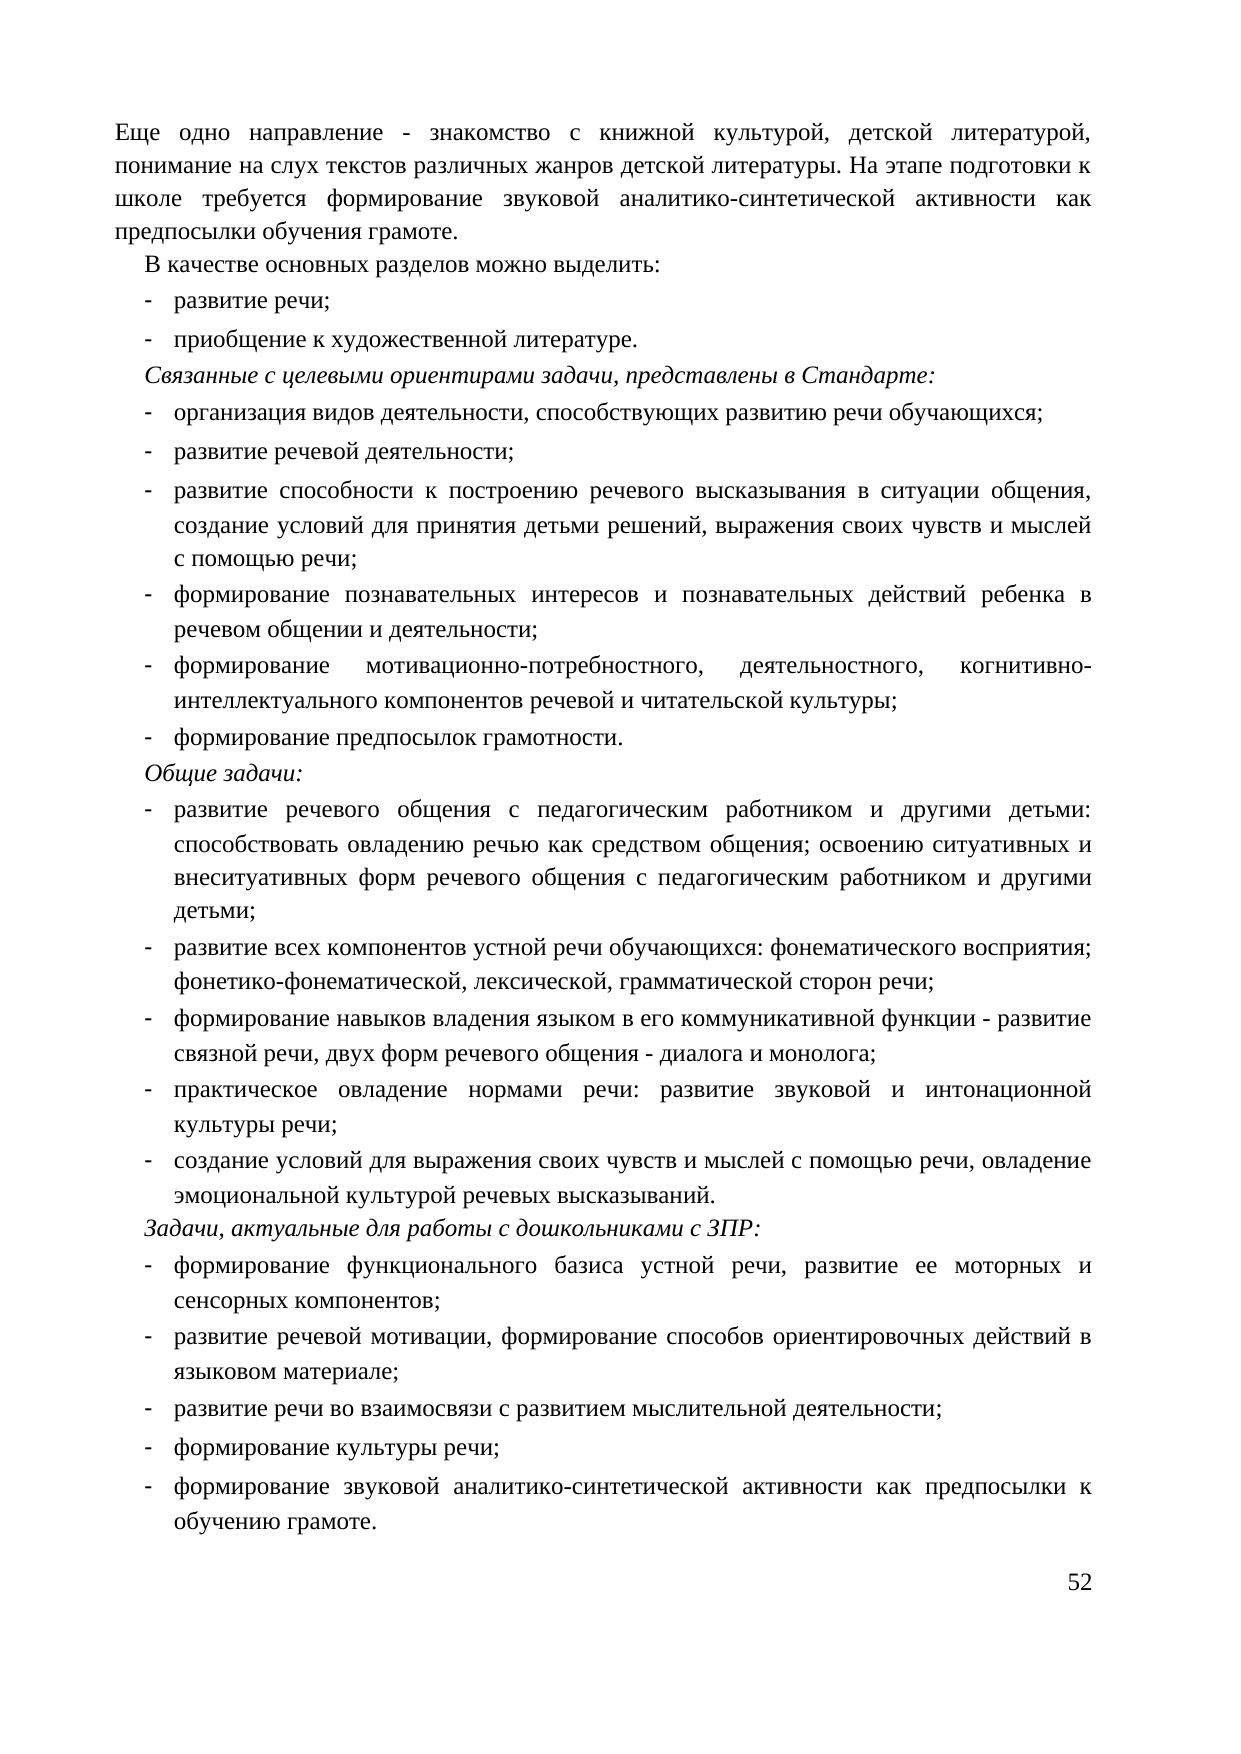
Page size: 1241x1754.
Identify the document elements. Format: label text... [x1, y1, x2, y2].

list развитие речевой мотивации, формирование способов ориентировочных действий в языковом материале; [144, 1318, 1092, 1385]
list развитие всех компонентов устной речи обучающихся: фонематического восприятия; фонетико-фонематической, лексической, грамматической сторон речи; [144, 928, 1092, 995]
list формирование познавательных интересов и познавательных действий ребенка в речевом общении и деятельности; [144, 576, 1092, 643]
list формирование функционального базиса устной речи, развитие ее моторных и сенсорных компонентов; [144, 1247, 1092, 1314]
list практическое овладение нормами речи: развитие звуковой и интонационной культуры речи; [144, 1071, 1092, 1138]
list развитие речевой деятельности; [144, 432, 1092, 466]
text Связанные с целевыми ориентирами задачи, представлены в Стандарте: [129, 360, 1092, 389]
list формирование мотивационно-потребностного, деятельностного, когнитивно-интеллектуального компонентов речевой и читательской культуры; [144, 647, 1092, 714]
text Общие задачи: [129, 758, 1092, 786]
list формирование навыков владения языком в его коммуникативной функции - развитие связной речи, двух форм речевого общения - диалога и монолога; [144, 999, 1092, 1067]
list развитие речевого общения с педагогическим работником и другими детьми: способствовать овладению речью как средством общения; освоению ситуативных и внеситуативных форм речевого общения с педагогическим работником и другими детьми; [144, 791, 1092, 924]
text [114, 117, 1092, 244]
list развитие речи во взаимосвязи с развитием мыслительной деятельности; [144, 1389, 1092, 1423]
list формирование звуковой аналитико-синтетической активности как предпосылки к обучению грамоте. [144, 1468, 1092, 1535]
list развитие речи; [144, 282, 1092, 316]
text В качестве основных разделов можно выделить: [129, 249, 1092, 277]
list приобщение к художественной литературе. [144, 321, 1092, 355]
list формирование предпосылок грамотности. [144, 718, 1092, 753]
list организация видов деятельности, способствующих развитию речи обучающихся; [144, 393, 1092, 427]
text Задачи, актуальные для работы с дошкольниками с ЗПР: [129, 1213, 1092, 1242]
list создание условий для выражения своих чувств и мыслей с помощью речи, овладение эмоциональной культурой речевых высказываний. [144, 1142, 1092, 1209]
list развитие способности к построению речевого высказывания в ситуации общения, создание условий для принятия детьми решений, выражения своих чувств и мыслей с помощью речи; [144, 471, 1092, 572]
list формирование культуры речи; [144, 1428, 1092, 1462]
